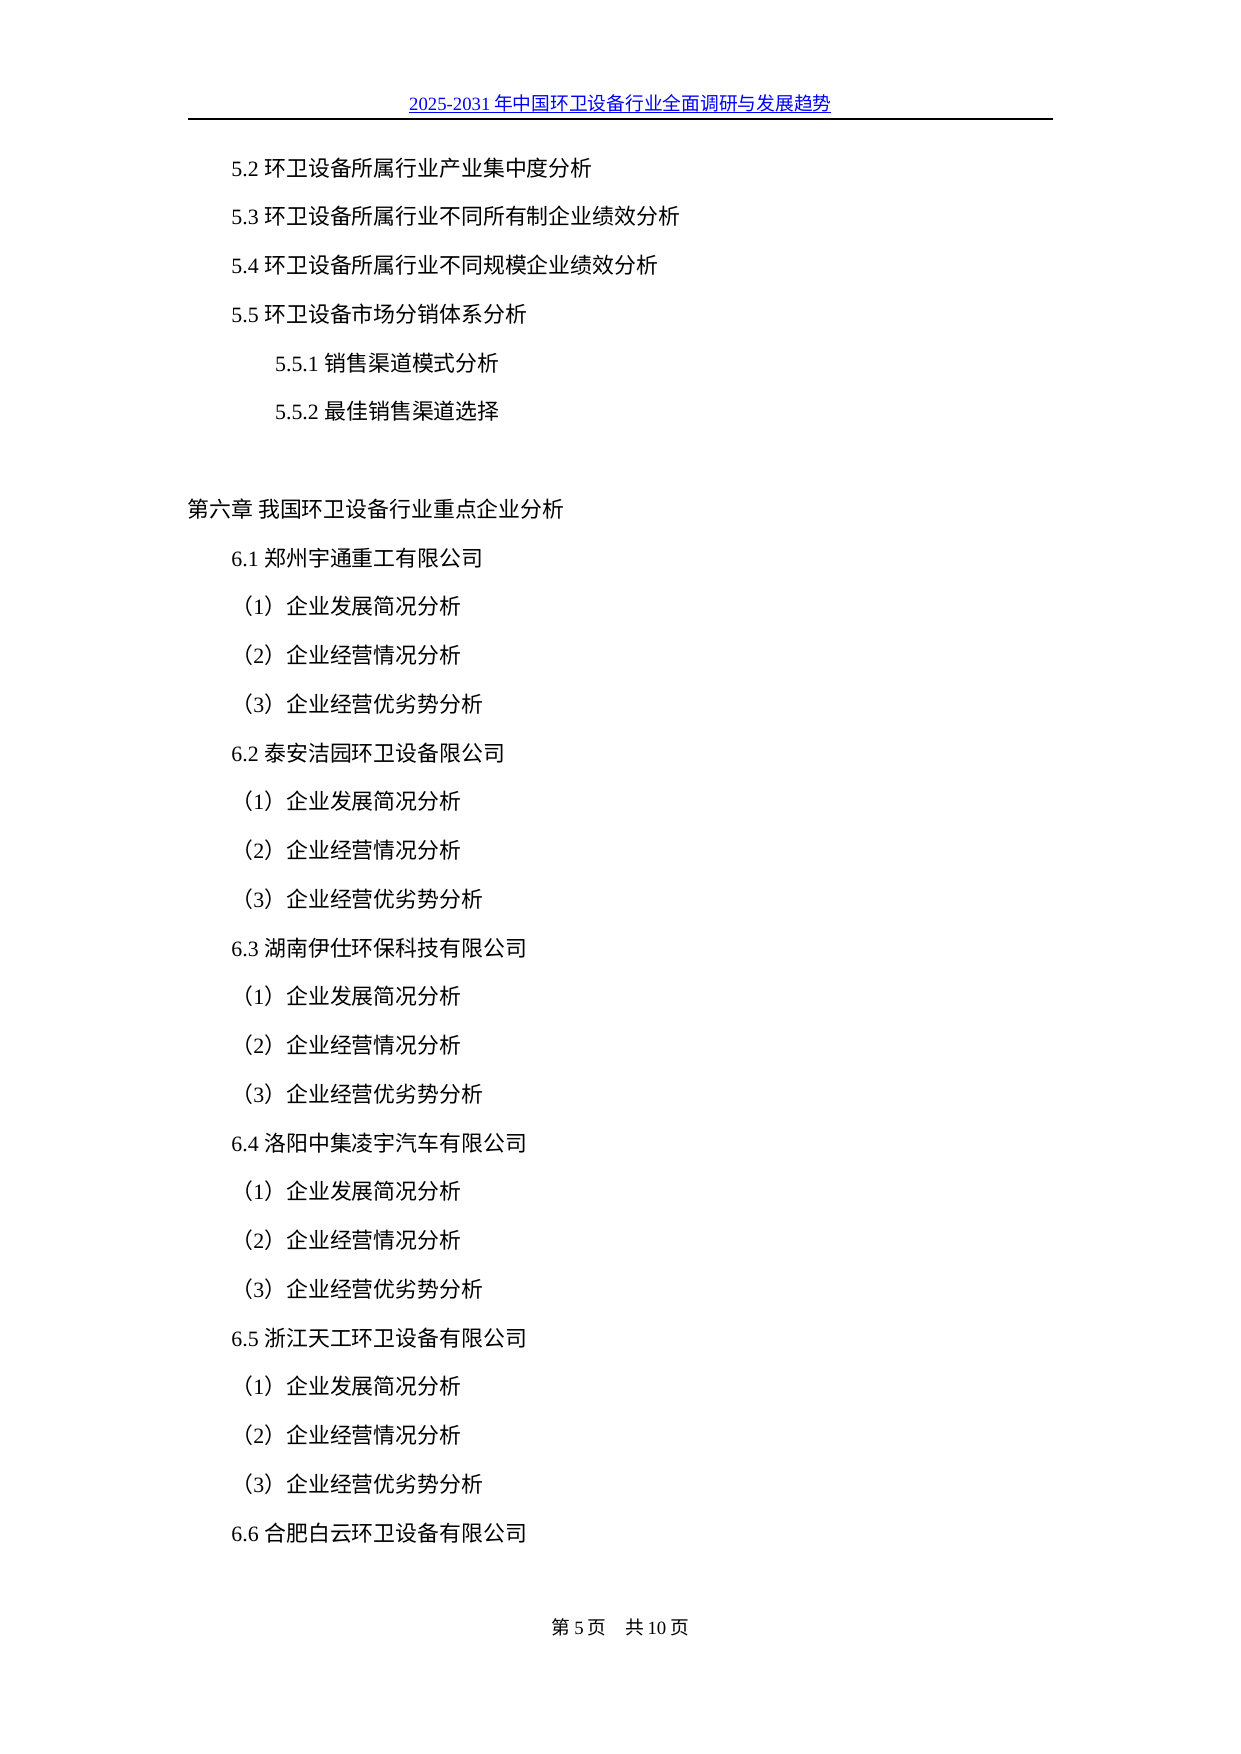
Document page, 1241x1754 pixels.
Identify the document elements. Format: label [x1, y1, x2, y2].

text [187, 150, 1053, 1548]
